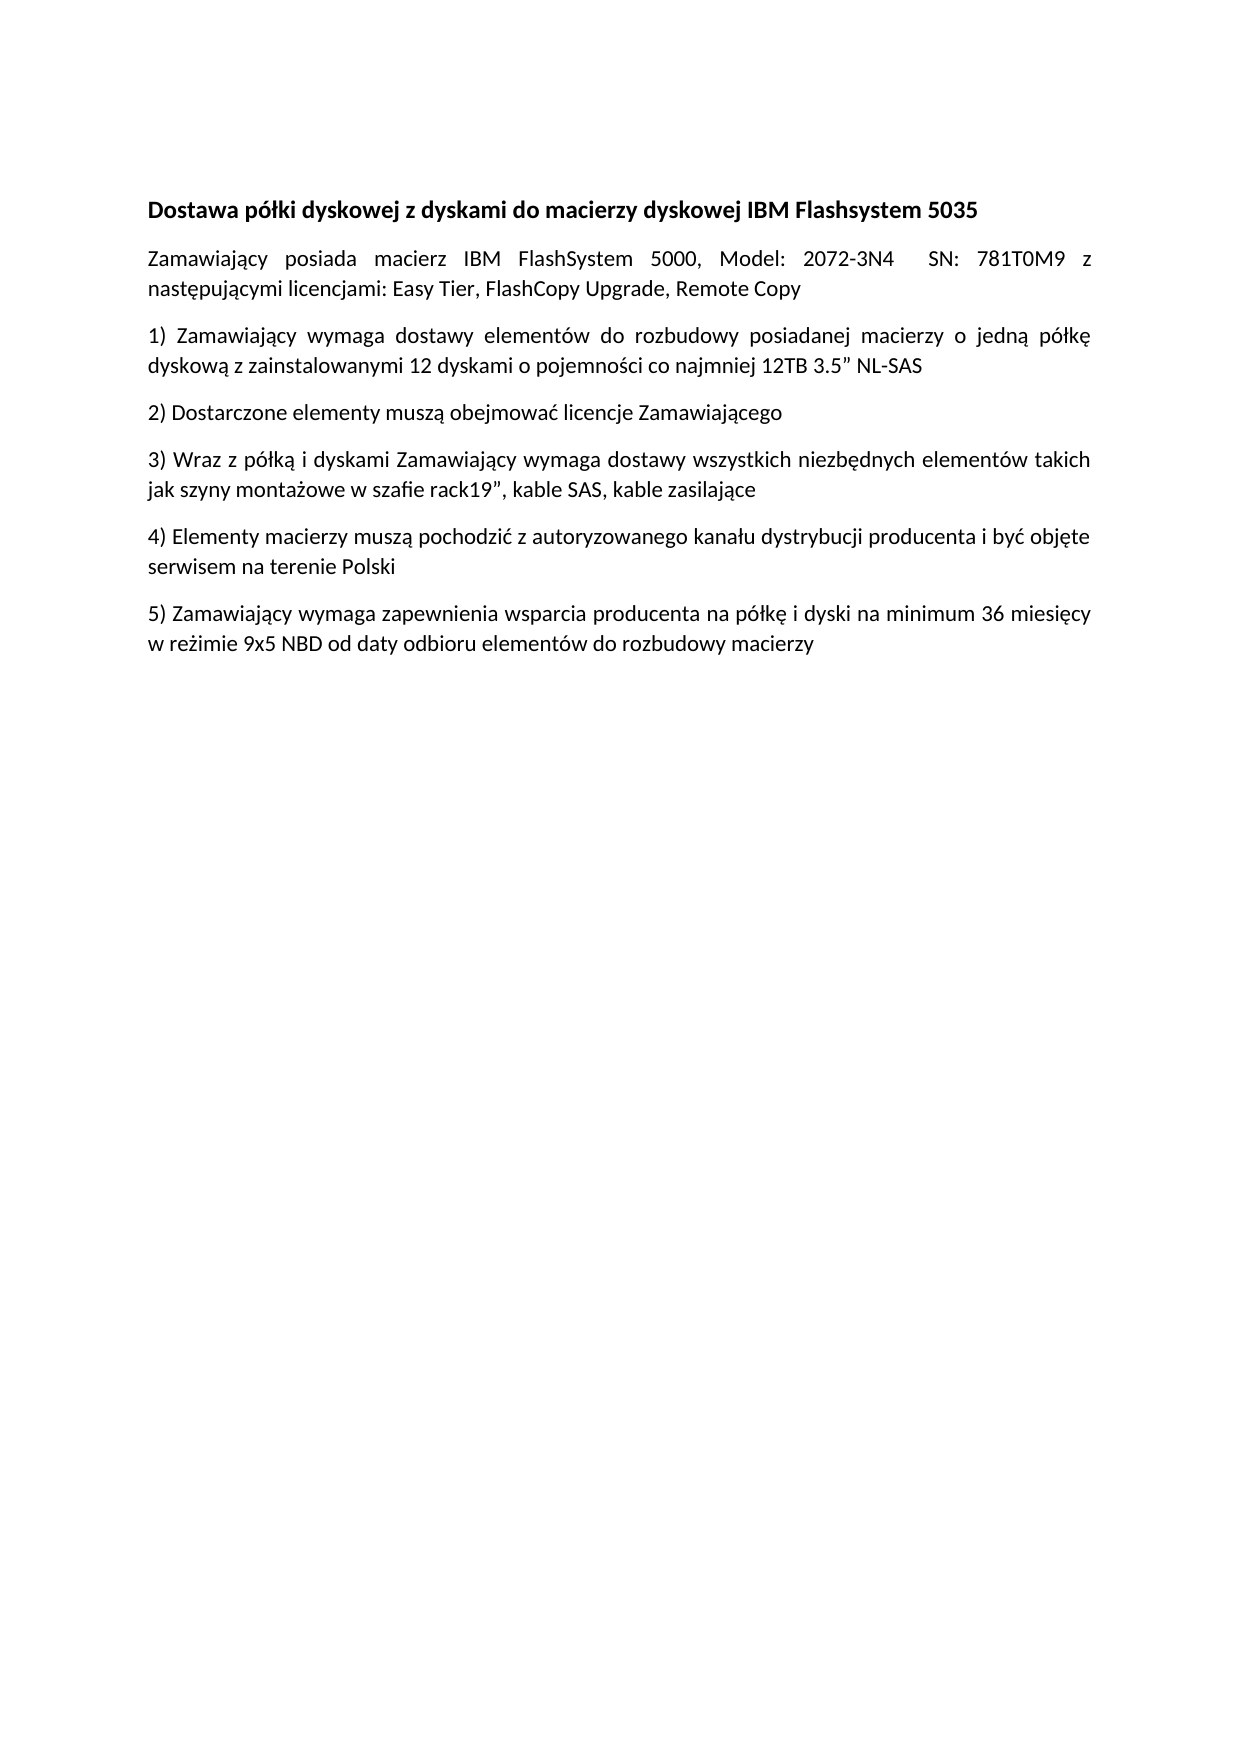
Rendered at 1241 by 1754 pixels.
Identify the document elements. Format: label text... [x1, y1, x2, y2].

text Dostawa półki dyskowej z dyskami do macierzy dyskowej IBM Flashsystem 5035 [148, 194, 1093, 225]
text 3) Wraz z półką i dyskami Zamawiający wymaga dostawy wszystkich niezbędnych elementów takich jak szyny montażowe w szafie rack19”, kable SAS, kable zasilające [148, 445, 1093, 503]
text 1) Zamawiający wymaga dostawy elementów do rozbudowy posiadanej macierzy o jedną półkę dyskową z zainstalowanymi 12 dyskami o pojemności co najmniej 12TB 3.5” NL-SAS [148, 321, 1093, 379]
text 2) Dostarczone elementy muszą obejmować licencje Zamawiającego [148, 398, 1093, 426]
text Zamawiający posiada macierz IBM FlashSystem 5000, Model: 2072-3N4 SN: 781T0M9 z następującymi licencjami: Easy Tier, FlashCopy Upgrade, Remote Copy [148, 244, 1093, 302]
text 4) Elementy macierzy muszą pochodzić z autoryzowanego kanału dystrybucji producenta i być objęte serwisem na terenie Polski [148, 522, 1093, 580]
text 5) Zamawiający wymaga zapewnienia wsparcia producenta na półkę i dyski na minimum 36 miesięcy w reżimie 9x5 NBD od daty odbioru elementów do rozbudowy macierzy [148, 599, 1093, 657]
